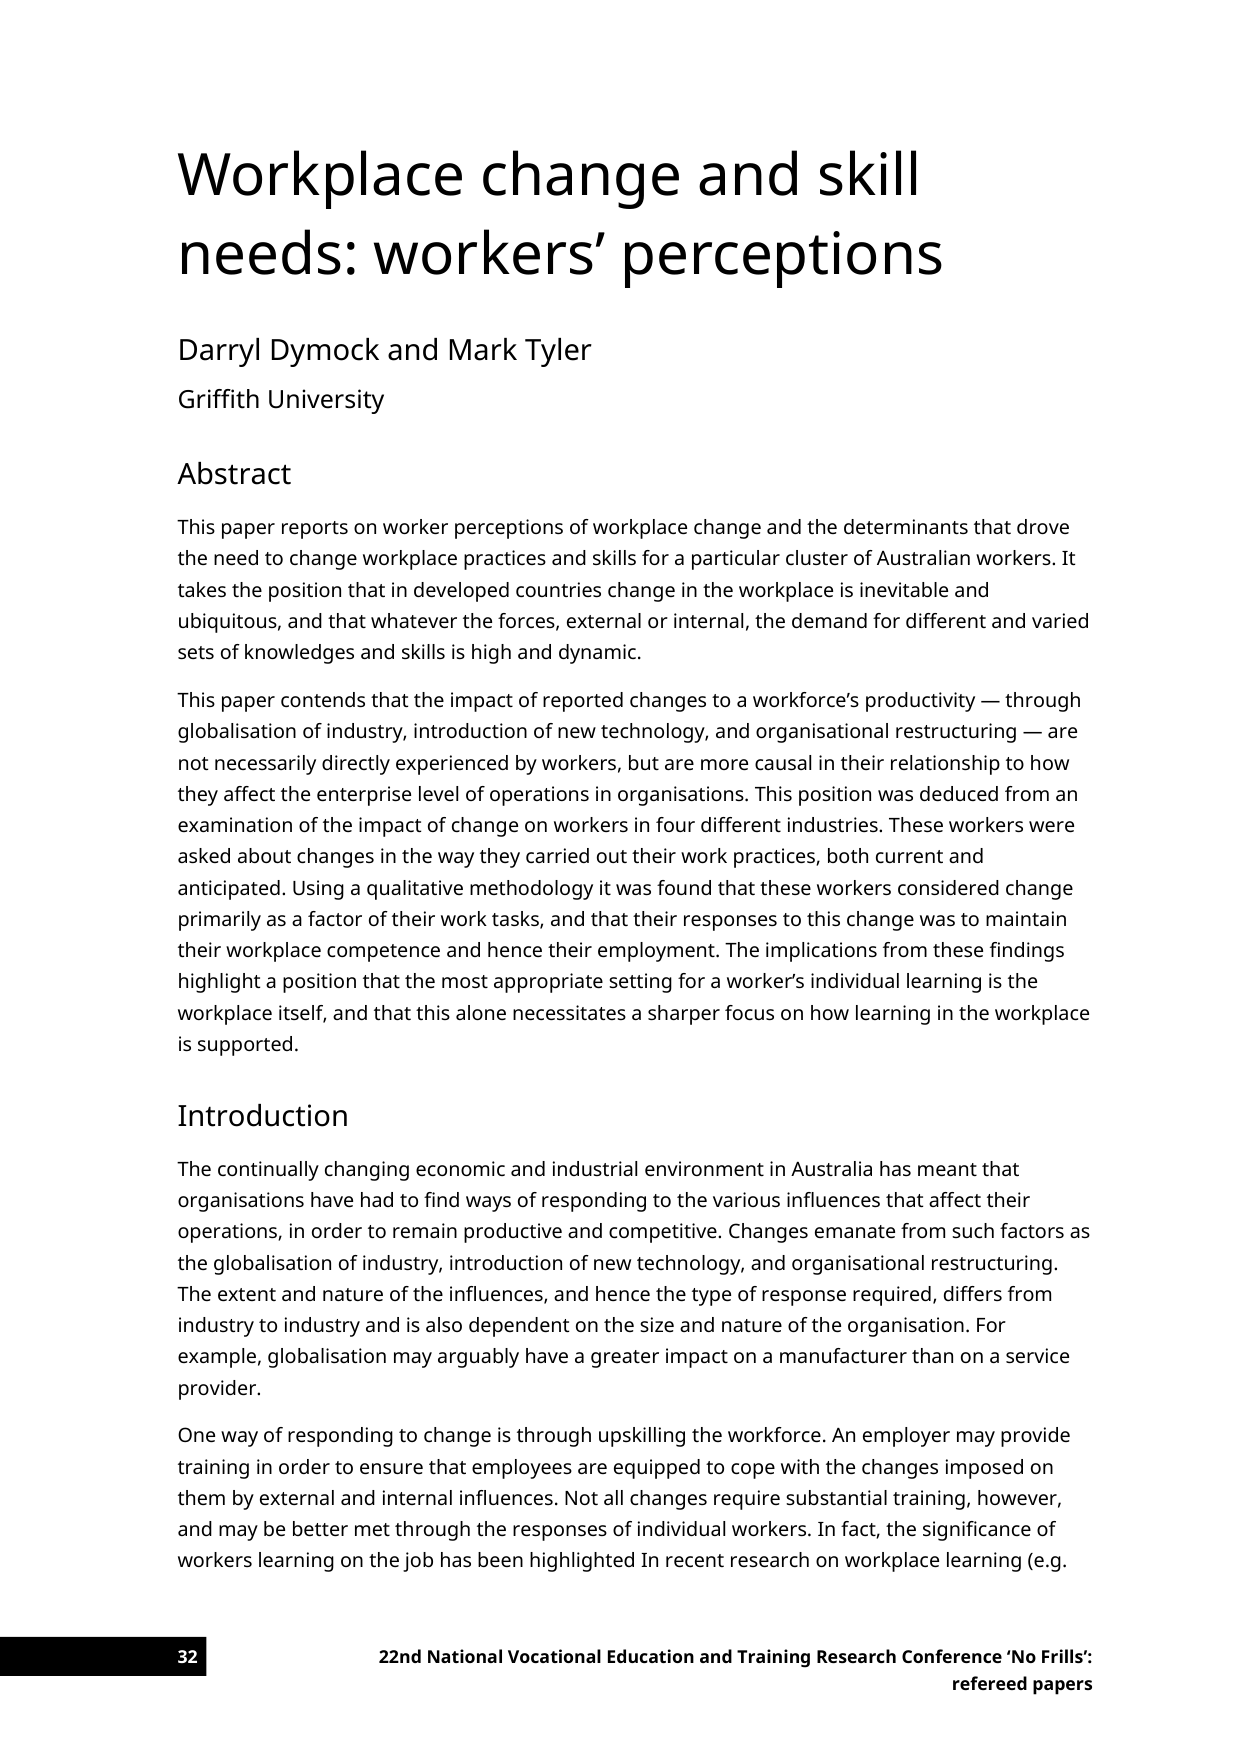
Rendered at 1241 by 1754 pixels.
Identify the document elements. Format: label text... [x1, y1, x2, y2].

text The continually changing economic and industrial environment in Australia has meant that organisations have had to find ways of responding to the various influences that affect their operations, in order to remain productive and competitive. Changes emanate from such factors as the globalisation of industry, introduction of new technology, and organisational restructuring. The extent and nature of the influences, and hence the type of response required, differs from industry to industry and is also dependent on the size and nature of the organisation. For example, globalisation may arguably have a greater impact on a manufacturer than on a service provider. [177, 1151, 1093, 1401]
subtitle Abstract [177, 453, 1131, 493]
subtitle Introduction [177, 1095, 1131, 1134]
text Darryl Dymock and Mark Tyler [177, 329, 1092, 369]
text Griffith University [177, 382, 1092, 416]
text This paper reports on worker perceptions of workplace change and the determinants that drove the need to change workplace practices and skills for a particular cluster of Australian workers. It takes the position that in developed countries change in the workplace is inevitable and ubiquitous, and that whatever the forces, external or internal, the demand for different and varied sets of knowledges and skills is high and dynamic. [177, 509, 1093, 666]
text This paper contends that the impact of reported changes to a workforce’s productivity — through globalisation of industry, introduction of new technology, and organisational restructuring — are not necessarily directly experienced by workers, but are more causal in their relationship to how they affect the enterprise level of operations in organisations. This position was deduced from an examination of the impact of change on workers in four different industries. These workers were asked about changes in the way they carried out their work practices, both current and anticipated. Using a qualitative methodology it was found that these workers considered change primarily as a factor of their work tasks, and that their responses to this change was to maintain their workplace competence and hence their employment. The implications from these findings highlight a position that the most appropriate setting for a worker’s individual learning is the workplace itself, and that this alone necessitates a sharper focus on how learning in the workplace is supported. [177, 682, 1093, 1057]
subtitle Workplace change and skill needs: workers’ perceptions [177, 133, 1092, 292]
